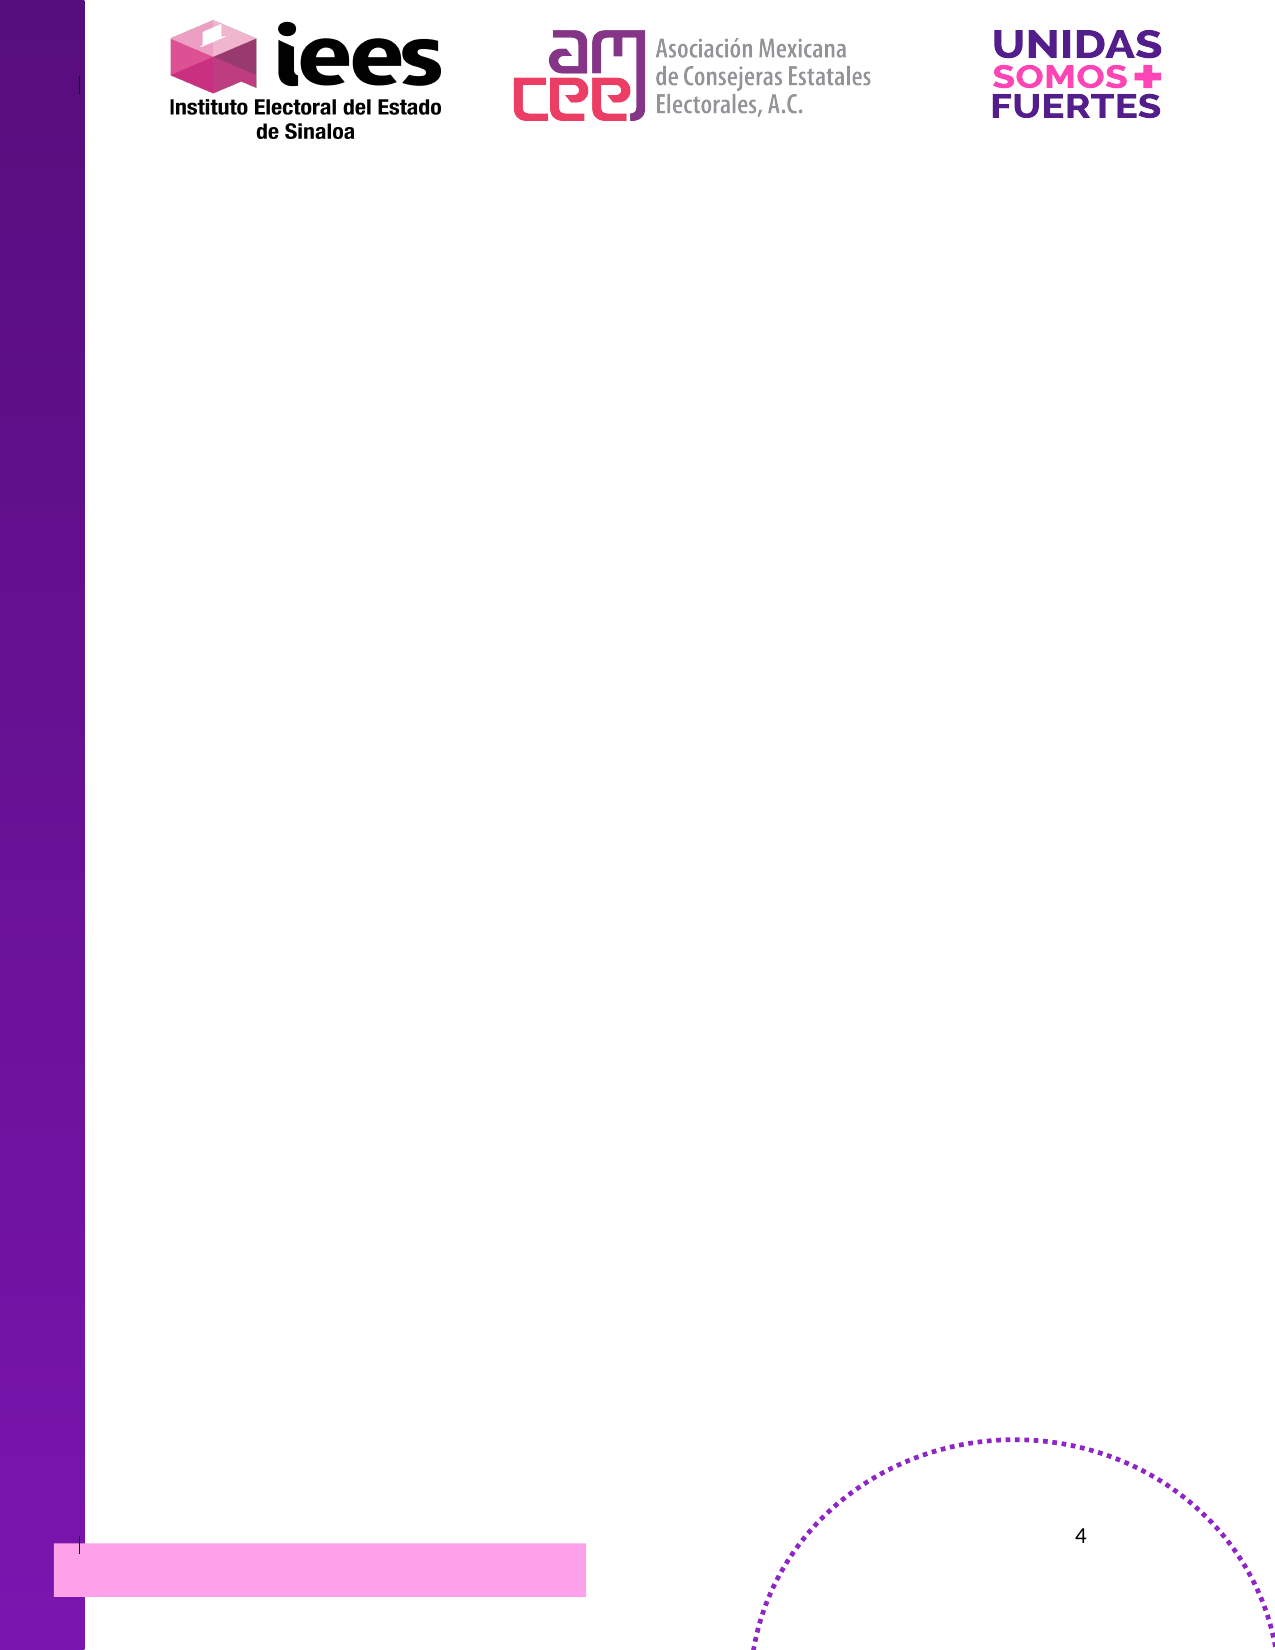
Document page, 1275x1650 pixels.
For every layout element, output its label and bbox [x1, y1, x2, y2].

picture [984, 21, 1166, 125]
picture [507, 25, 875, 124]
picture [170, 20, 441, 139]
